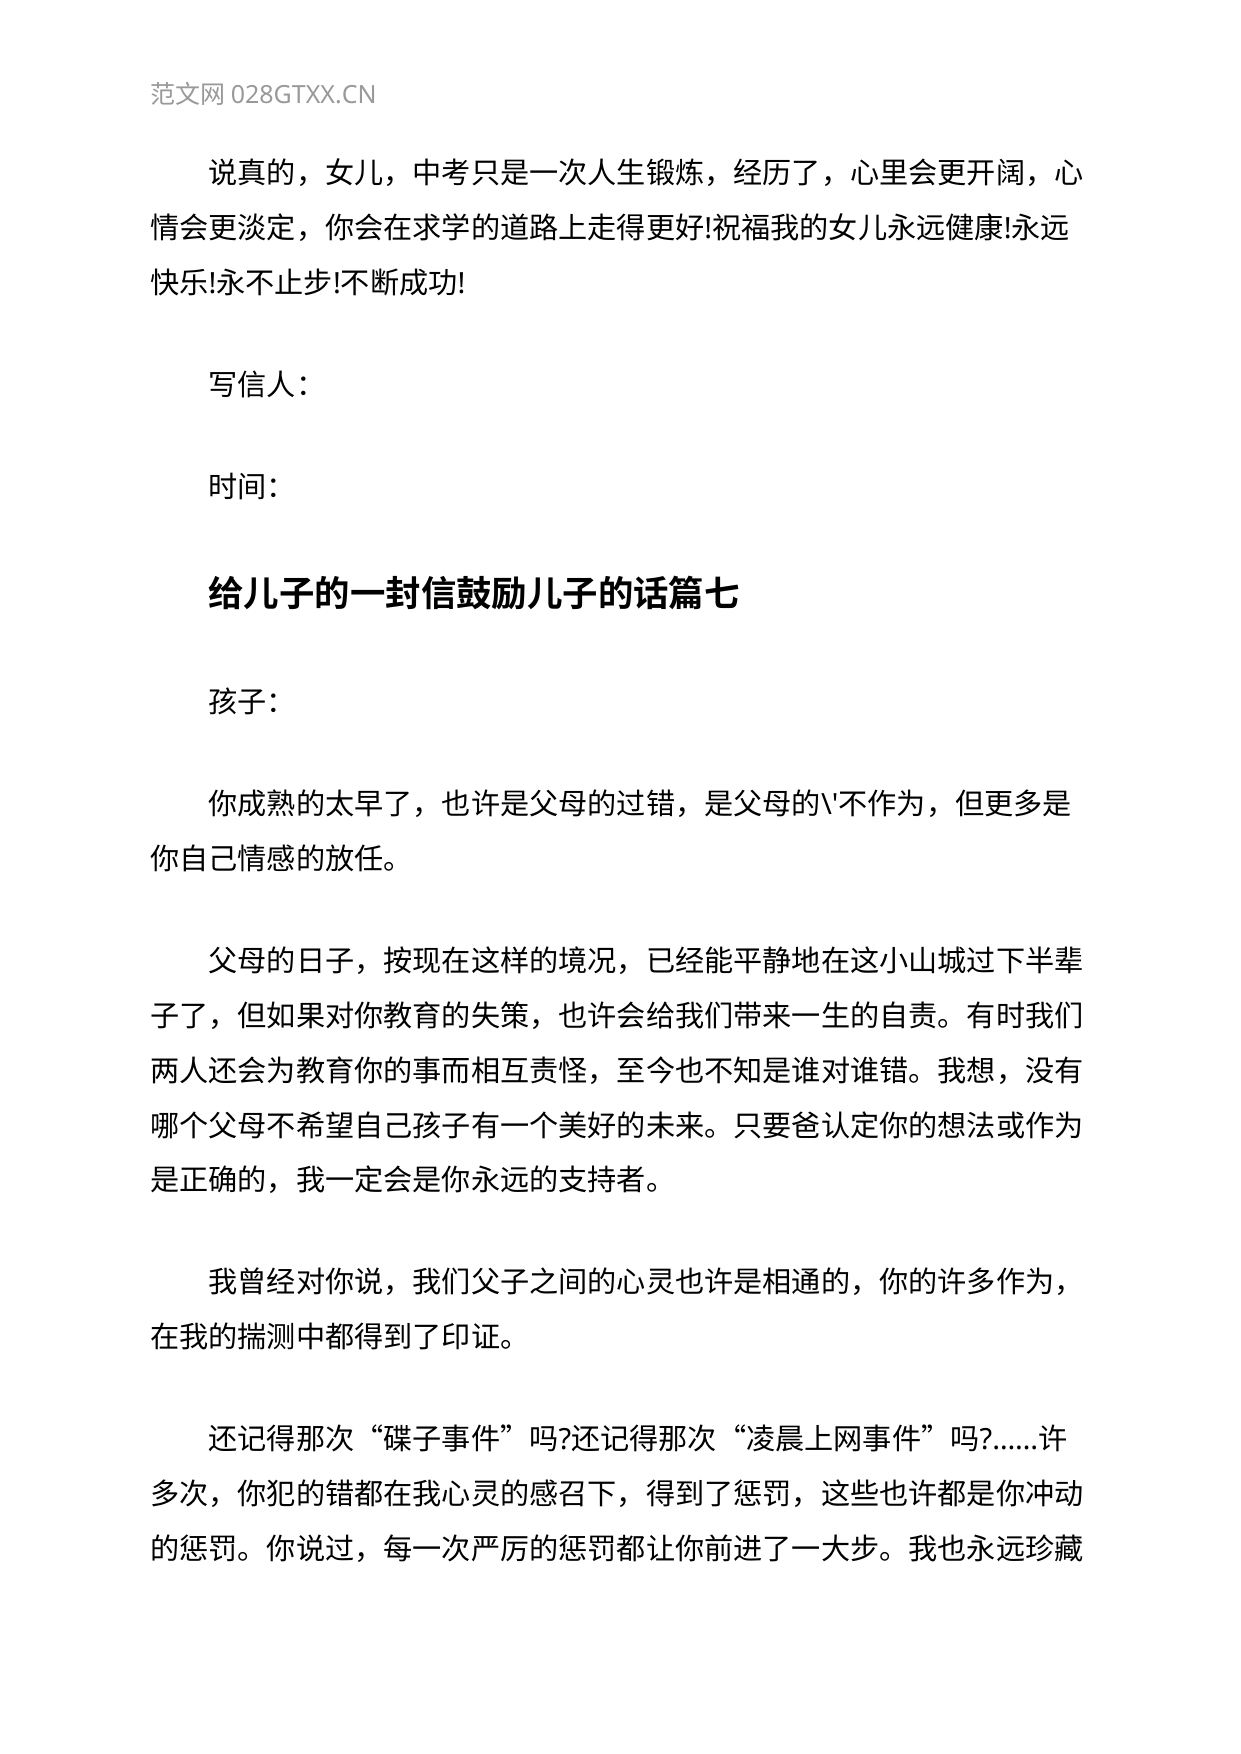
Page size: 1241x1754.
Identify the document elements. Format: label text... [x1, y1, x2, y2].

text 时间： [150, 464, 1090, 506]
text 写信人： [150, 362, 1090, 404]
text 父母的日子，按现在这样的境况，已经能平静地在这小山城过下半辈子了，但如果对你教育的失策，也许会给我们带来一生的自责。有时我们两人还会为教育你的事而相互责怪，至今也不知是谁对谁错。我想，没有哪个父母不希望自己孩子有一个美好的未来。只要爸认定你的想法或作为是正确的，我一定会是你永远的支持者。 [150, 937, 1090, 1199]
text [150, 1415, 1090, 1568]
text 我曾经对你说，我们父子之间的心灵也许是相通的，你的许多作为，在我的揣测中都得到了印证。 [150, 1259, 1090, 1356]
text 说真的，女儿，中考只是一次人生锻炼，经历了，心里会更开阔，心情会更淡定，你会在求学的道路上走得更好!祝福我的女儿永远健康!永远快乐!永不止步!不断成功! [150, 150, 1090, 302]
text 孩子： [150, 679, 1090, 721]
text 给儿子的一封信鼓励儿子的话篇七 [150, 565, 1090, 617]
text 你成熟的太早了，也许是父母的过错，是父母的\'不作为，但更多是你自己情感的放任。 [150, 781, 1090, 878]
